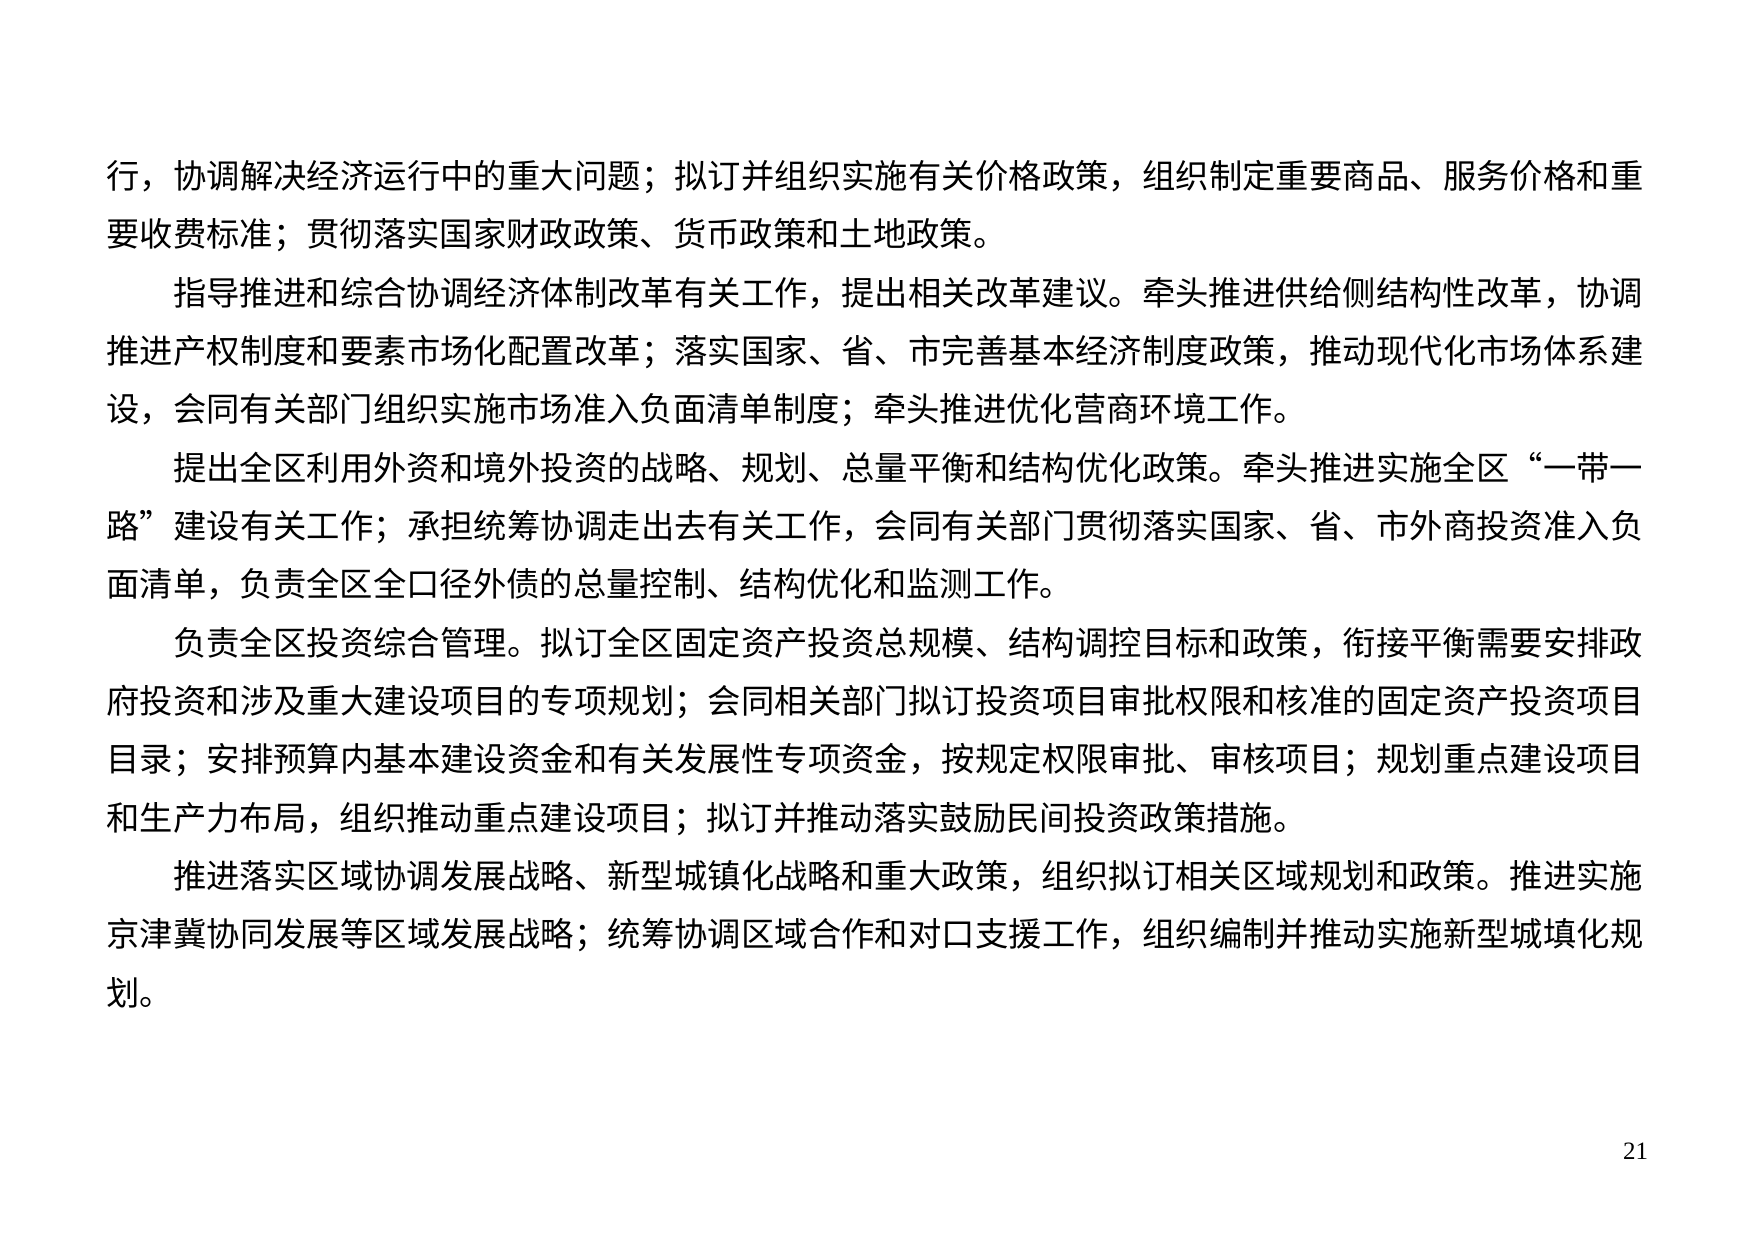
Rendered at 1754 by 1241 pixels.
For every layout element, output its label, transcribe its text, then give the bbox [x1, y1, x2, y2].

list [106, 142, 1648, 258]
list 指导推进和综合协调经济体制改革有关工作，提出相关改革建议。牵头推进供给侧结构性改革，协调推进产权制度和要素市场化配置改革；落实国家、省、市完善基本经济制度政策，推动现代化市场体系建设，会同有关部门组织实施市场准入负面清单制度；牵头推进优化营商环境工作。 [106, 258, 1648, 433]
list 推进落实区域协调发展战略、新型城镇化战略和重大政策，组织拟订相关区域规划和政策。推进实施京津冀协同发展等区域发展战略；统筹协调区域合作和对口支援工作，组织编制并推动实施新型城填化规划。 [106, 842, 1648, 1017]
list 提出全区利用外资和境外投资的战略、规划、总量平衡和结构优化政策。牵头推进实施全区“一带一路”建设有关工作；承担统筹协调走出去有关工作，会同有关部门贯彻落实国家、省、市外商投资准入负面清单，负责全区全口径外债的总量控制、结构优化和监测工作。 [106, 433, 1648, 608]
list 负责全区投资综合管理。拟订全区固定资产投资总规模、结构调控目标和政策，衔接平衡需要安排政府投资和涉及重大建设项目的专项规划；会同相关部门拟订投资项目审批权限和核准的固定资产投资项目目录；安排预算内基本建设资金和有关发展性专项资金，按规定权限审批、审核项目；规划重点建设项目和生产力布局，组织推动重点建设项目；拟订并推动落实鼓励民间投资政策措施。 [106, 608, 1648, 842]
